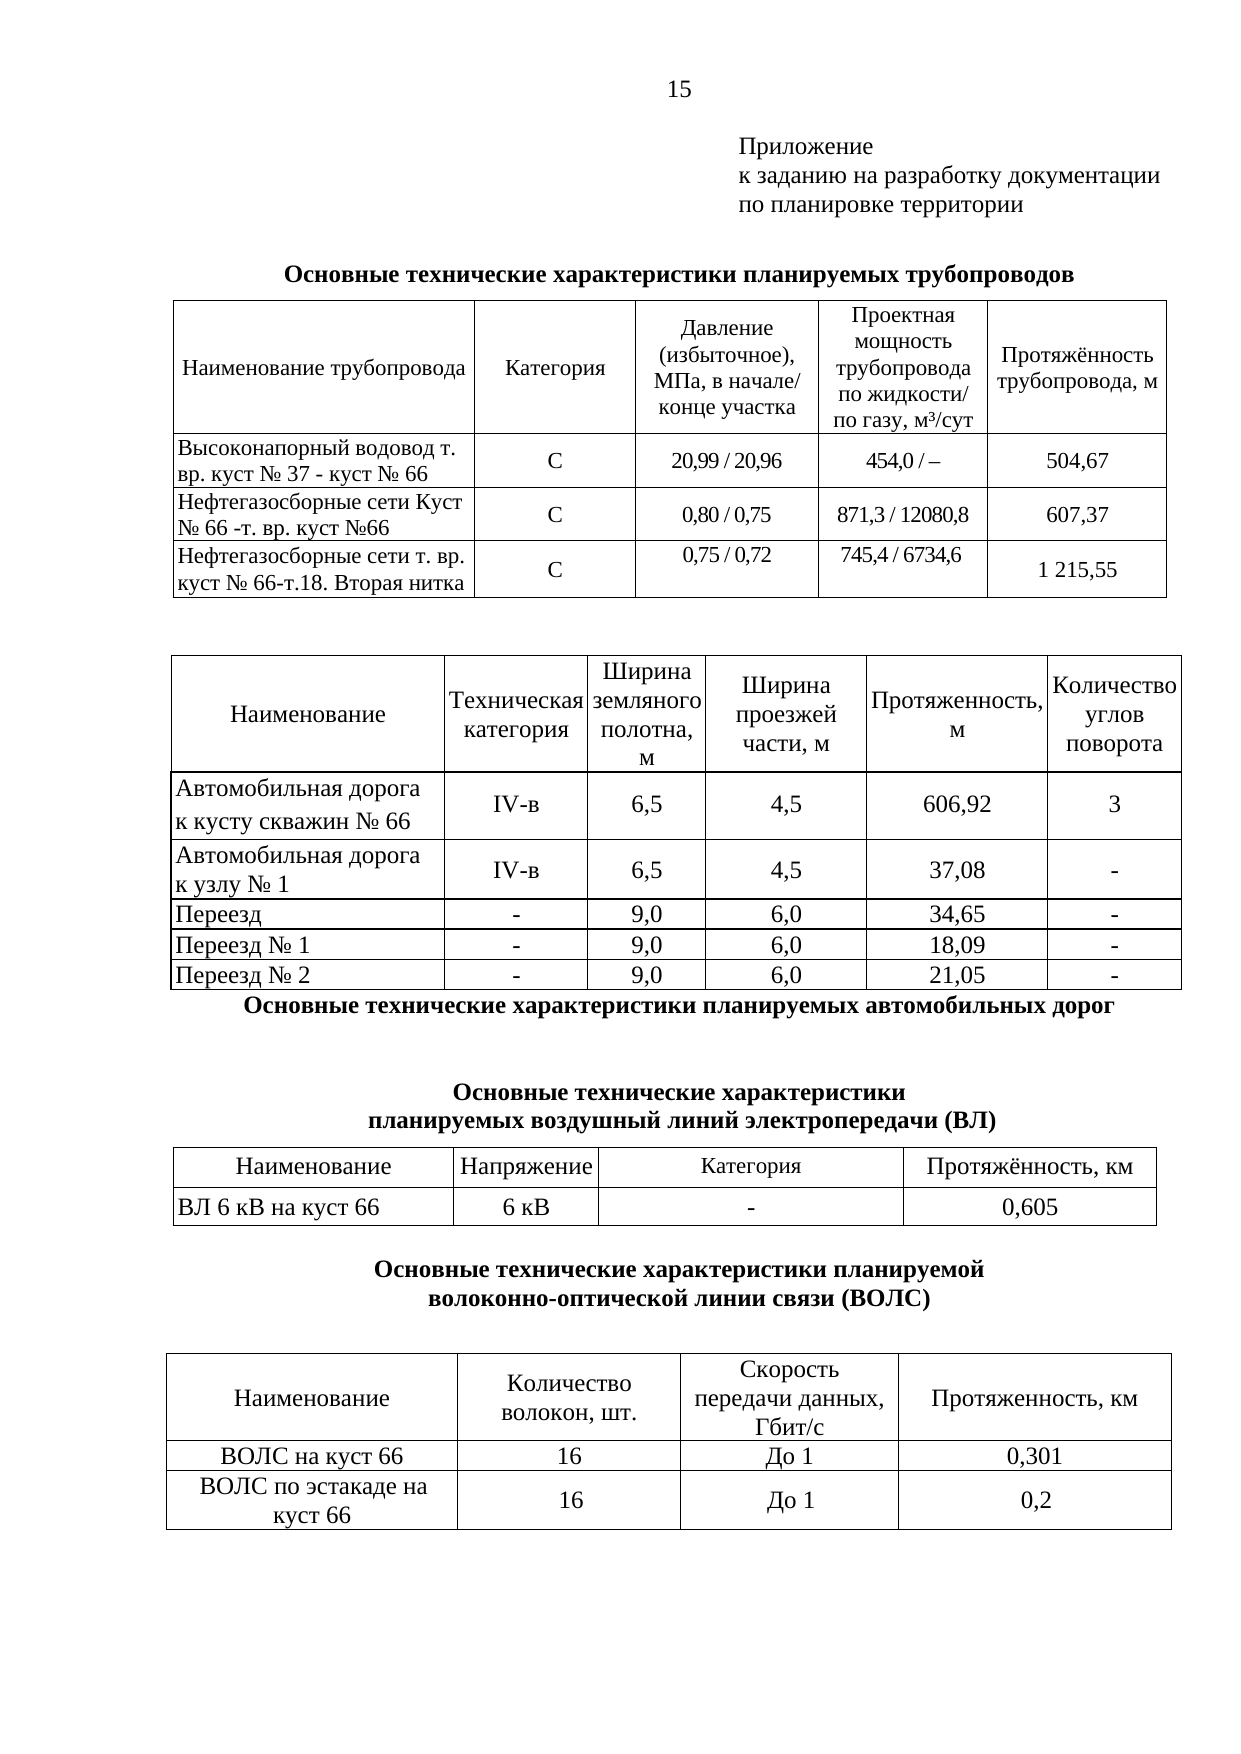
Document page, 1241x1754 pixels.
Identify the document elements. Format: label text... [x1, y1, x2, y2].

table_header Напряжение [454, 1148, 598, 1187]
table_cell - [1048, 840, 1181, 898]
table_cell 871,3 / 12080,8 [819, 488, 987, 540]
table_header Ширина земляного полотна, м [588, 656, 705, 771]
table_cell Переезд № 2 [172, 960, 444, 989]
table_cell - [599, 1188, 903, 1224]
table_cell До 1 [681, 1441, 898, 1470]
table_cell 21,05 [867, 960, 1047, 989]
table_cell 1 215,55 [988, 541, 1166, 597]
table_cell Переезд [172, 900, 444, 928]
table_header Протяжённость трубопровода, м [988, 301, 1166, 433]
table_header Категория [475, 301, 635, 433]
table_cell 16 [458, 1471, 680, 1529]
table_cell 0,2 [899, 1471, 1171, 1529]
table_cell 0,605 [904, 1188, 1156, 1224]
table_cell - [1048, 930, 1181, 958]
table_header Протяженность, км [899, 1354, 1171, 1440]
table_cell Автомобильная дорога к кусту скважин № 66 [172, 773, 444, 839]
table_cell 0,301 [899, 1441, 1171, 1470]
table_cell 16 [458, 1441, 680, 1470]
table_header Наименование [167, 1354, 457, 1440]
table_header Категория [599, 1148, 903, 1187]
table_cell - [1048, 960, 1181, 989]
table_header Техническая категория [445, 656, 587, 771]
table_cell 18,09 [867, 930, 1047, 958]
table_cell - [445, 960, 587, 989]
table_cell 6,5 [588, 773, 705, 839]
table_header Количество углов поворота [1048, 656, 1181, 771]
table_cell 0,80 / 0,75 [636, 488, 818, 540]
table_cell 6,5 [588, 840, 705, 898]
table_cell 454,0 / – [819, 434, 987, 487]
table_cell С [475, 488, 635, 540]
table_cell 745,4 / 6734,6 [819, 541, 987, 597]
table_cell 4,5 [706, 773, 866, 839]
table_cell - [445, 900, 587, 928]
table_cell 9,0 [588, 960, 705, 989]
table_cell 4,5 [706, 840, 866, 898]
table_header Протяженность, м [867, 656, 1047, 771]
table_cell IV-в [445, 840, 587, 898]
table_cell - [445, 930, 587, 958]
table_header Наименование [174, 1148, 453, 1187]
table_cell Высоконапорный водовод т. вр. куст № 37 - куст № 66 [174, 434, 474, 487]
table_header Ширина проезжей части, м [706, 656, 866, 771]
text Основные технические характеристики [177, 1077, 1181, 1105]
table_cell IV-в [445, 773, 587, 839]
table_cell До 1 [681, 1471, 898, 1529]
table_cell 0,75 / 0,72 [636, 541, 818, 597]
table_cell Нефтегазосборные сети Куст № 66 -т. вр. куст №66 [174, 488, 474, 540]
table_cell Переезд № 1 [172, 930, 444, 958]
table_cell 9,0 [588, 900, 705, 928]
table_header Проектная мощность трубопровода по жидкости/ по газу, м³/сут [819, 301, 987, 433]
table_cell 504,67 [988, 434, 1166, 487]
table_cell 34,65 [867, 900, 1047, 928]
table_cell Автомобильная дорога к узлу № 1 [172, 840, 444, 898]
table_cell 3 [1048, 773, 1181, 839]
list волоконно-оптической линии связи (ВОЛС) [177, 1283, 1181, 1312]
table_cell 6 кВ [454, 1188, 598, 1224]
table_header Количество волокон, шт. [458, 1354, 680, 1440]
table_cell 6,0 [706, 930, 866, 958]
text Основные технические характеристики планируемых автомобильных дорог [177, 990, 1181, 1019]
table_cell С [475, 541, 635, 597]
text по планировке территории [738, 189, 1196, 218]
list Основные технические характеристики планируемой [177, 1254, 1181, 1283]
table_cell С [475, 434, 635, 487]
text Основные технические характеристики планируемых трубопроводов [177, 259, 1181, 288]
text Приложение [738, 131, 1196, 160]
text планируемых воздушный линий электропередачи (ВЛ) [177, 1105, 1181, 1134]
table_cell 606,92 [867, 773, 1047, 839]
table_cell 20,99 / 20,96 [636, 434, 818, 487]
table_header Давление (избыточное), МПа, в начале/ конце участка [636, 301, 818, 433]
table_header Наименование [172, 656, 444, 771]
table_cell 6,0 [706, 900, 866, 928]
table_cell ВОЛС по эстакаде на куст 66 [167, 1471, 457, 1529]
table_cell 9,0 [588, 930, 705, 958]
table_header Протяжённость, км [904, 1148, 1156, 1187]
table_cell 6,0 [706, 960, 866, 989]
text к заданию на разработку документации [738, 160, 1196, 189]
table_cell - [1048, 900, 1181, 928]
table_header Скорость передачи данных, Гбит/с [681, 1354, 898, 1440]
table_cell Нефтегазосборные сети т. вр. куст № 66-т.18. Вторая нитка [174, 541, 474, 597]
table_cell ВЛ 6 кВ на куст 66 [174, 1188, 453, 1224]
table_header Наименование трубопровода [174, 301, 474, 433]
table_cell ВОЛС на куст 66 [167, 1441, 457, 1470]
table_cell 607,37 [988, 488, 1166, 540]
table_cell 37,08 [867, 840, 1047, 898]
